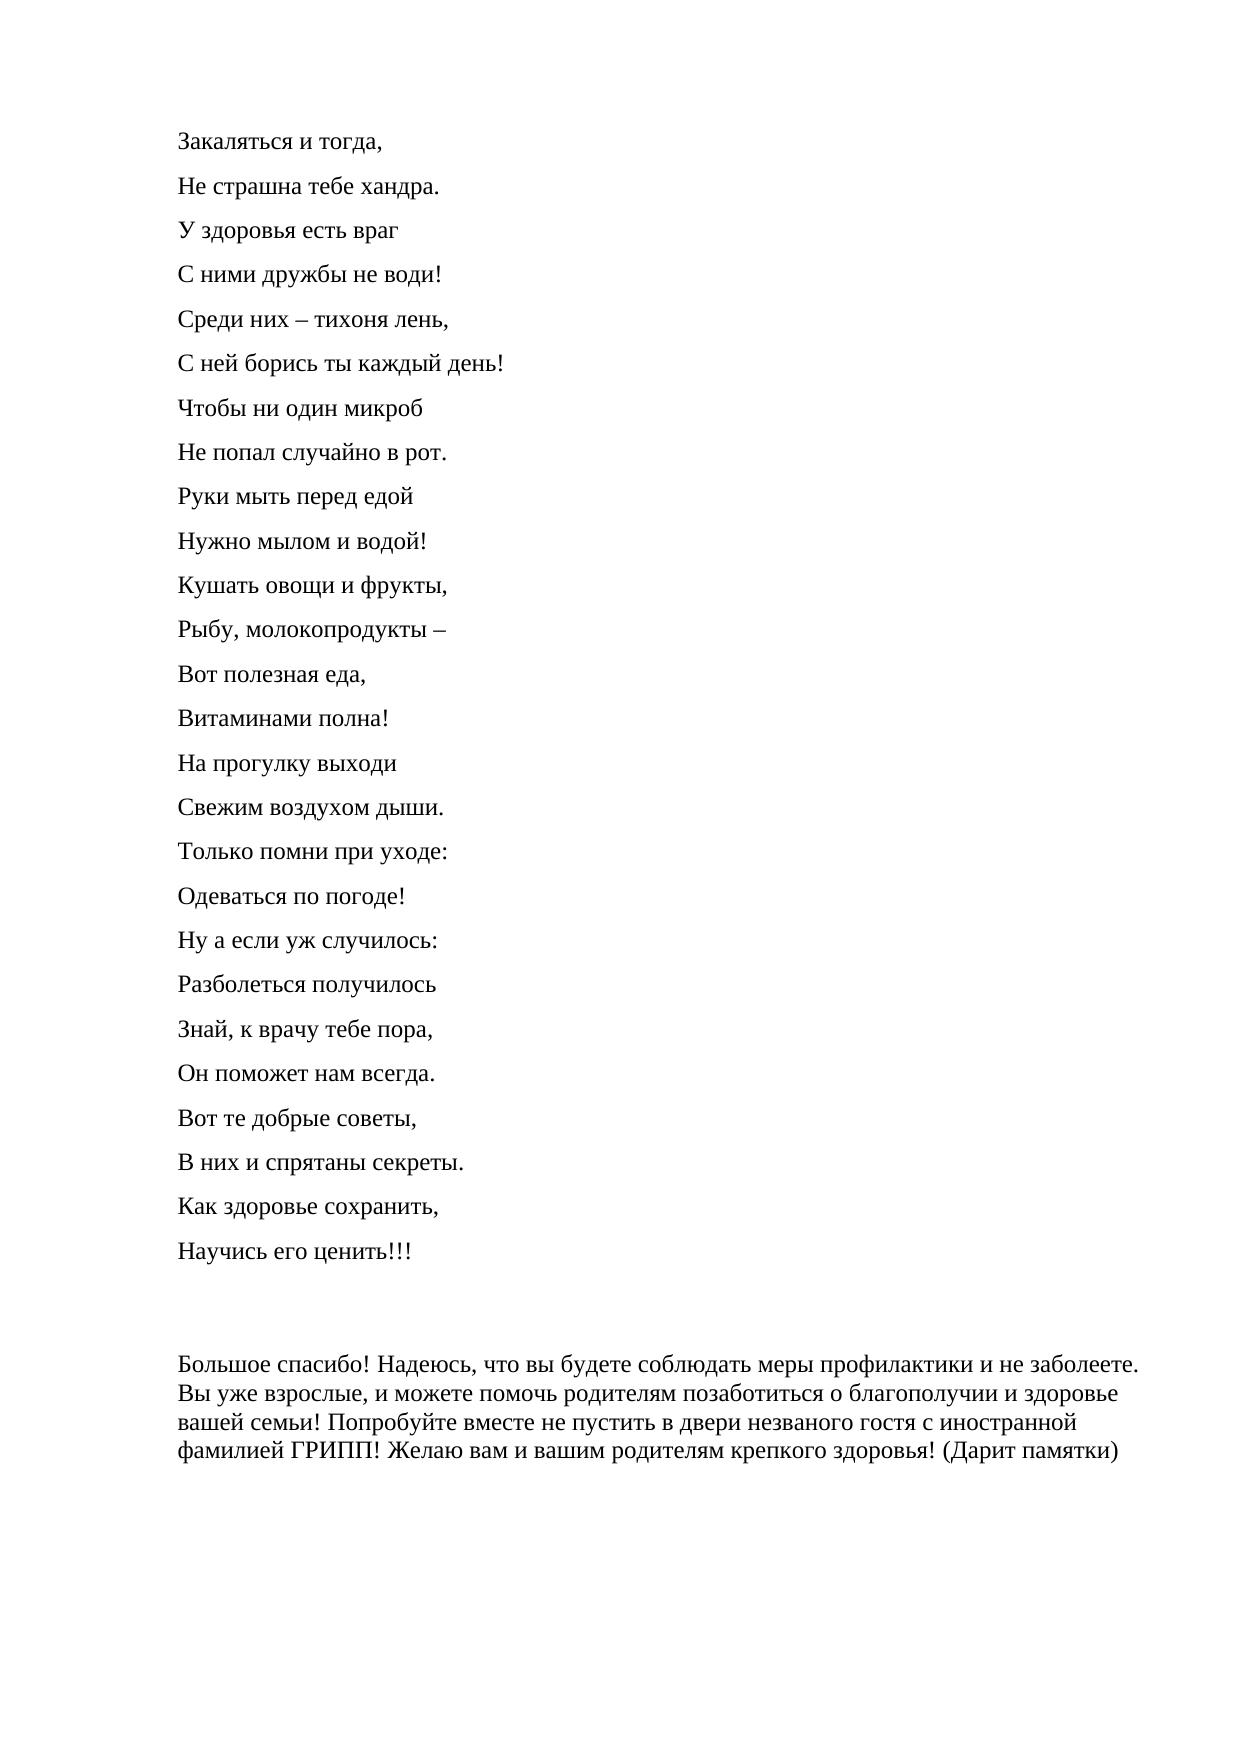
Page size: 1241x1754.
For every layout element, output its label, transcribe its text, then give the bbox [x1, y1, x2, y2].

text Не попал случайно в рот. [177, 437, 1152, 466]
text В них и спрятаны секреты. [177, 1147, 1152, 1176]
text Кушать овощи и фрукты, [177, 570, 1152, 599]
text Только помни при уходе: [177, 836, 1152, 865]
text Вот полезная еда, [177, 659, 1152, 688]
text Витаминами полна! [177, 703, 1152, 732]
text Знай, к врачу тебе пора, [177, 1014, 1152, 1043]
text Нужно мылом и водой! [177, 526, 1152, 554]
text С ней борись ты каждый день! [177, 348, 1152, 377]
text Не страшна тебе хандра. [177, 171, 1152, 199]
text У здоровья есть враг [177, 215, 1152, 244]
text Чтобы ни один микроб [177, 393, 1152, 421]
text Ну а если уж случилось: [177, 925, 1152, 954]
text Он поможет нам всегда. [177, 1058, 1152, 1087]
text Как здоровье сохранить, [177, 1191, 1152, 1220]
text На прогулку выходи [177, 748, 1152, 776]
text Рыбу, молокопродукты – [177, 614, 1152, 643]
text Большое спасибо! Надеюсь, что вы будете соблюдать меры профилактики и не заболеете. Вы уже взрослые, и можете помочь родителям позаботиться о благополучии и здоровье вашей семьи! Попробуйте вместе не пустить в двери незваного гостя с иностранной фамилией ГРИПП! Желаю вам и вашим родителям крепкого здоровья! (Дарит памятки) [177, 1349, 1152, 1464]
text С ними дружбы не води! [177, 259, 1152, 288]
text Одеваться по погоде! [177, 881, 1152, 909]
text Закаляться и тогда, [177, 126, 1152, 155]
text Среди них – тихоня лень, [177, 304, 1152, 333]
text Вот те добрые советы, [177, 1103, 1152, 1131]
text Свежим воздухом дыши. [177, 792, 1152, 821]
text Руки мыть перед едой [177, 481, 1152, 510]
text Разболеться получилось [177, 969, 1152, 998]
text Научись его ценить!!! [177, 1236, 1152, 1264]
